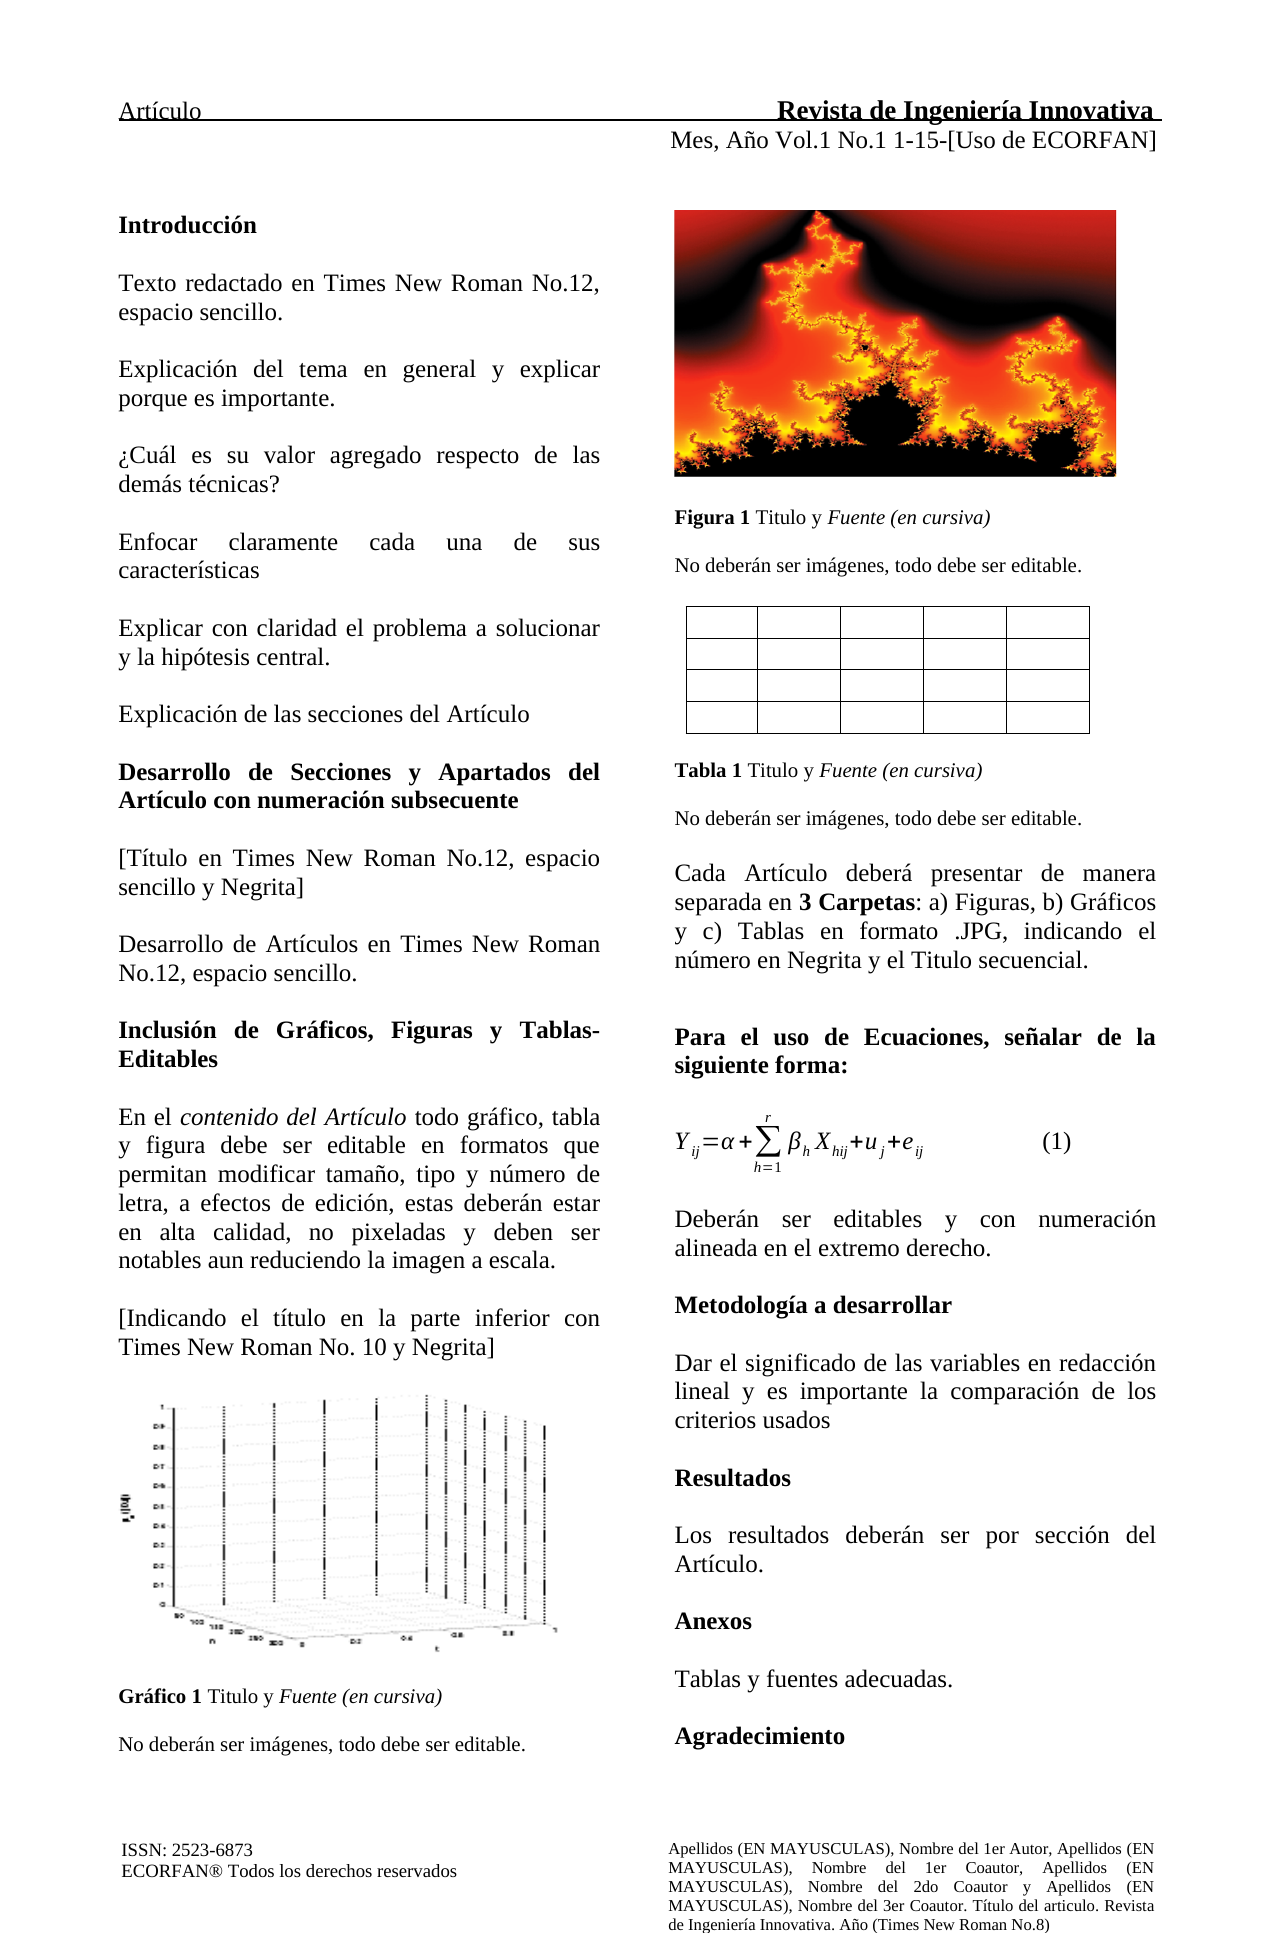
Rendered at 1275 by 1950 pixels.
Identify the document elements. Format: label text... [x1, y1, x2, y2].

table_cell [924, 702, 1006, 732]
text Metodología a desarrollar [674, 1290, 1157, 1319]
picture [118, 1389, 562, 1656]
table_cell [687, 702, 757, 732]
table_header [687, 607, 757, 638]
text Para el uso de Ecuaciones, señalar de la siguiente forma: [674, 1022, 1157, 1079]
text (1) [674, 1108, 1157, 1175]
table_cell [841, 702, 923, 732]
table_cell [758, 670, 840, 701]
text Gráfico 1 Titulo y Fuente (en cursiva) [118, 1684, 601, 1708]
text Los resultados deberán ser por sección del Artículo. [674, 1520, 1157, 1578]
text Desarrollo de Secciones y Apartados del Artículo con numeración subsecuente [118, 757, 601, 814]
text Figura 1 Titulo y Fuente (en cursiva) [674, 505, 1157, 529]
table_header [758, 607, 840, 638]
text [Indicando el título en la parte inferior con Times New Roman No. 10 y Negrita] [118, 1303, 601, 1361]
text Desarrollo de Artículos en Times New Roman No.12, espacio sencillo. [118, 929, 601, 987]
table_cell [687, 639, 757, 669]
text Tabla 1 Titulo y Fuente (en cursiva) [674, 757, 1157, 782]
text Dar el significado de las variables en redacción lineal y es importante la comparación de los criterios usados [674, 1348, 1157, 1434]
text Explicación del tema en general y explicar porque es importante. [118, 354, 601, 412]
table_cell [1007, 670, 1089, 701]
text Agradecimiento [674, 1721, 1157, 1750]
text Introducción [118, 211, 601, 239]
text ¿Cuál es su valor agregado respecto de las demás técnicas? [118, 441, 601, 498]
text No deberán ser imágenes, todo debe ser editable. [674, 553, 1157, 577]
picture [674, 210, 1118, 477]
table_cell [1007, 702, 1089, 732]
text [Título en Times New Roman No.12, espacio sencillo y Negrita] [118, 843, 601, 901]
table_header [924, 607, 1006, 638]
table_cell [758, 639, 840, 669]
text Inclusión de Gráficos, Figuras y Tablas-Editables [118, 1016, 601, 1073]
text Explicación de las secciones del Artículo [118, 699, 601, 728]
text Explicar con claridad el problema a solucionar y la hipótesis central. [118, 613, 601, 671]
table_header [841, 607, 923, 638]
text Enfocar claramente cada una de sus características [118, 527, 601, 584]
table_cell [1007, 639, 1089, 669]
table_cell [924, 670, 1006, 701]
table_cell [758, 702, 840, 732]
text No deberán ser imágenes, todo debe ser editable. [118, 1732, 601, 1756]
table_cell [687, 670, 757, 701]
text En el contenido del Artículo todo gráfico, tabla y figura debe ser editable en formatos que permitan modificar tamaño, tipo y número de letra, a efectos de edición, estas deberán estar en alta calidad, no pixeladas y deben ser notables aun reduciendo la imagen a escala. [118, 1102, 601, 1274]
table_cell [924, 639, 1006, 669]
text Cada Artículo deberá presentar de manera separada en 3 Carpetas: a) Figuras, b) Gráficos y c) Tablas en formato .JPG, indicando el número en Negrita y el Titulo secuencial. [674, 858, 1157, 973]
text Deberán ser editables y con numeración alineada en el extremo derecho. [674, 1204, 1157, 1261]
text Tablas y fuentes adecuadas. [674, 1664, 1157, 1693]
table_cell [841, 670, 923, 701]
text Anexos [674, 1606, 1157, 1635]
table_cell [841, 639, 923, 669]
text Resultados [674, 1463, 1157, 1491]
text No deberán ser imágenes, todo debe ser editable. [674, 806, 1157, 830]
table_header [1007, 607, 1089, 638]
text Texto redactado en Times New Roman No.12, espacio sencillo. [118, 268, 601, 326]
